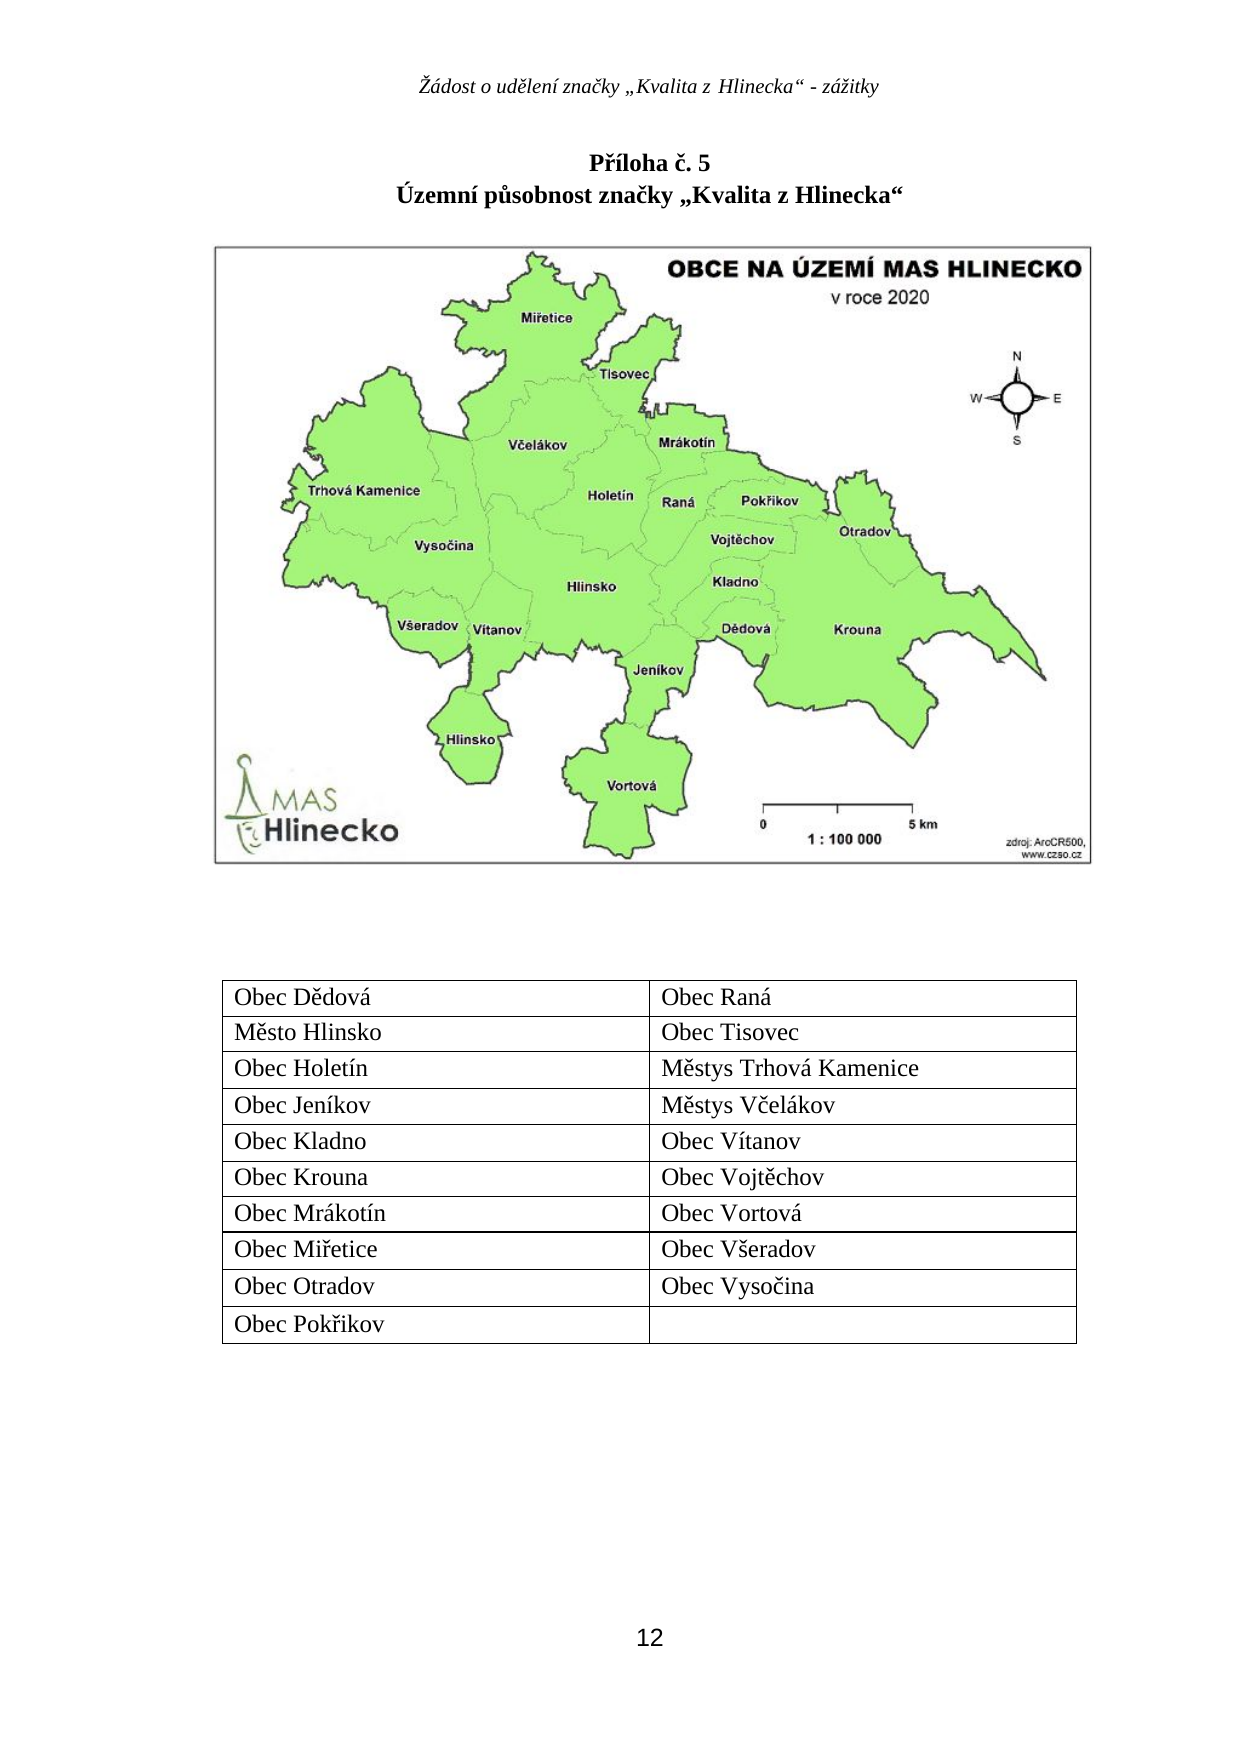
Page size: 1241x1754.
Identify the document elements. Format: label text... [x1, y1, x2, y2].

table_cell Obec Pokřikov [223, 1307, 649, 1343]
table_header Obec Raná [650, 981, 1076, 1016]
table_cell Obec Krouna [223, 1162, 649, 1196]
table_cell Obec Všeradov [650, 1233, 1076, 1269]
table_cell Město Hlinsko [223, 1017, 649, 1051]
table_header Obec Dědová [223, 981, 649, 1016]
table_cell Obec Vítanov [650, 1125, 1076, 1161]
table_cell Obec Tisovec [650, 1017, 1076, 1051]
table_cell Městys Trhová Kamenice [650, 1052, 1076, 1088]
table_cell Městys Včelákov [650, 1089, 1076, 1123]
table_cell Obec Otradov [223, 1270, 649, 1306]
text Územní působnost značky „Kvalita z Hlinecka“ [148, 181, 1152, 209]
table_cell Obec Jeníkov [223, 1089, 649, 1123]
table_cell [650, 1307, 1076, 1343]
table_cell Obec Holetín [223, 1052, 649, 1088]
table_cell Obec Mrákotín [223, 1197, 649, 1231]
table_cell Obec Vysočina [650, 1270, 1076, 1306]
picture [192, 234, 1107, 897]
table_cell Obec Miřetice [223, 1233, 649, 1269]
table_cell Obec Kladno [223, 1125, 649, 1161]
table_cell Obec Vortová [650, 1197, 1076, 1231]
table_cell Obec Vojtěchov [650, 1162, 1076, 1196]
text Příloha č. 5 [148, 148, 1152, 176]
